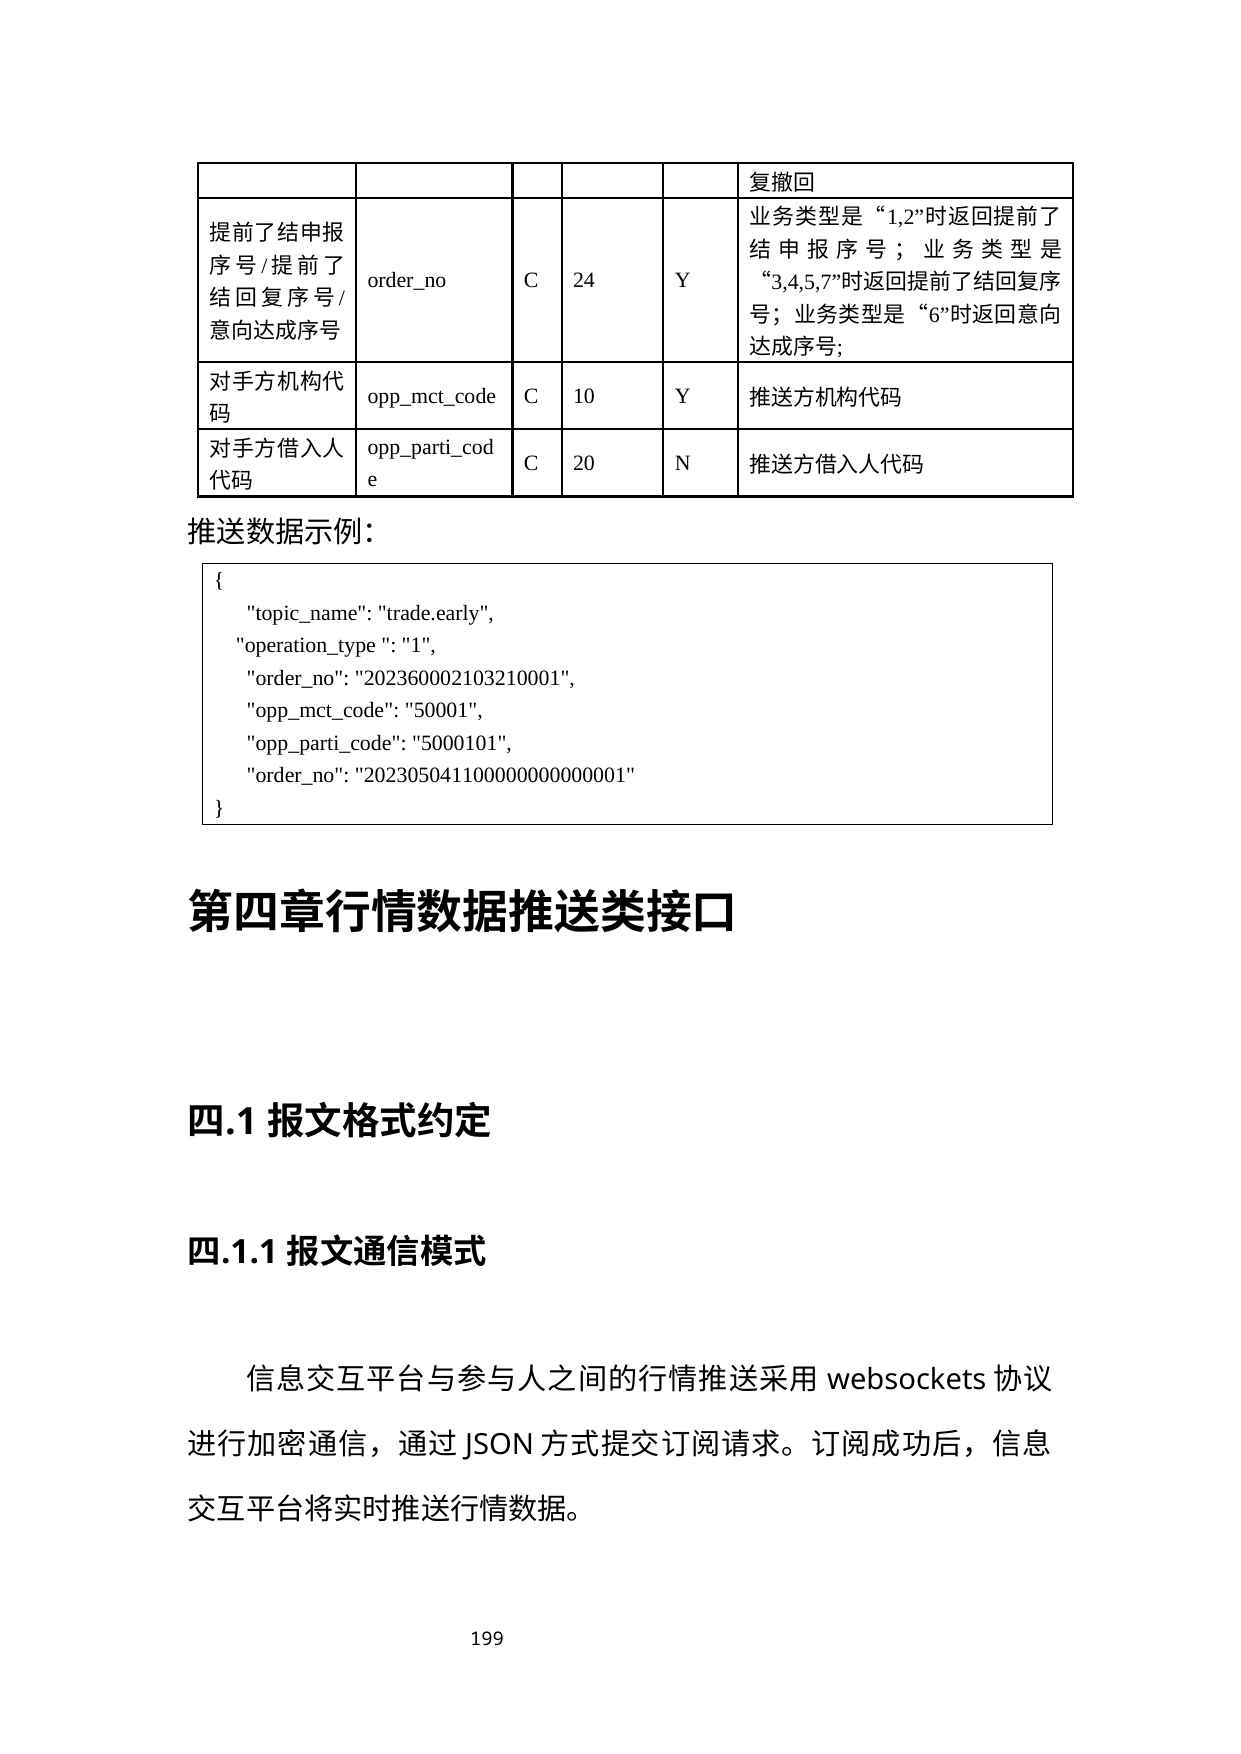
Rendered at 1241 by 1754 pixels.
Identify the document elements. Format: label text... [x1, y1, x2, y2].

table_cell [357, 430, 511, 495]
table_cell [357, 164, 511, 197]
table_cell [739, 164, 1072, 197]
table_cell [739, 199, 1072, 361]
text 推送数据示例： [187, 497, 1053, 562]
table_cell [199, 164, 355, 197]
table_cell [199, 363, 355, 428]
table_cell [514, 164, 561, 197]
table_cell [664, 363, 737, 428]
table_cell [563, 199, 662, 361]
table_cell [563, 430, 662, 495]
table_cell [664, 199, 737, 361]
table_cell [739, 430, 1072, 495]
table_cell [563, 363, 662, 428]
subtitle 行情数据推送类接口 [187, 860, 1053, 957]
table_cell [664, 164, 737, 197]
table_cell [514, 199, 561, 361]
subtitle 报文格式约定 [187, 1085, 1053, 1150]
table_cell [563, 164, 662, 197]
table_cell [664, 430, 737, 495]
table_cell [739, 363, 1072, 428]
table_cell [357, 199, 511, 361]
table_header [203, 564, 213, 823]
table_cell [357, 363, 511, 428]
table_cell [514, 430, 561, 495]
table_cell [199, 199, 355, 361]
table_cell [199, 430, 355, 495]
text 信息交互平台与参与人之间的行情推送采用websockets协议进行加密通信，通过JSON方式提交订阅请求。订阅成功后，信息交互平台将实时推送行情数据。 [187, 1344, 1053, 1539]
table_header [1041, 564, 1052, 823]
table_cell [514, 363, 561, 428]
subtitle 报文通信模式 [187, 1217, 1053, 1282]
